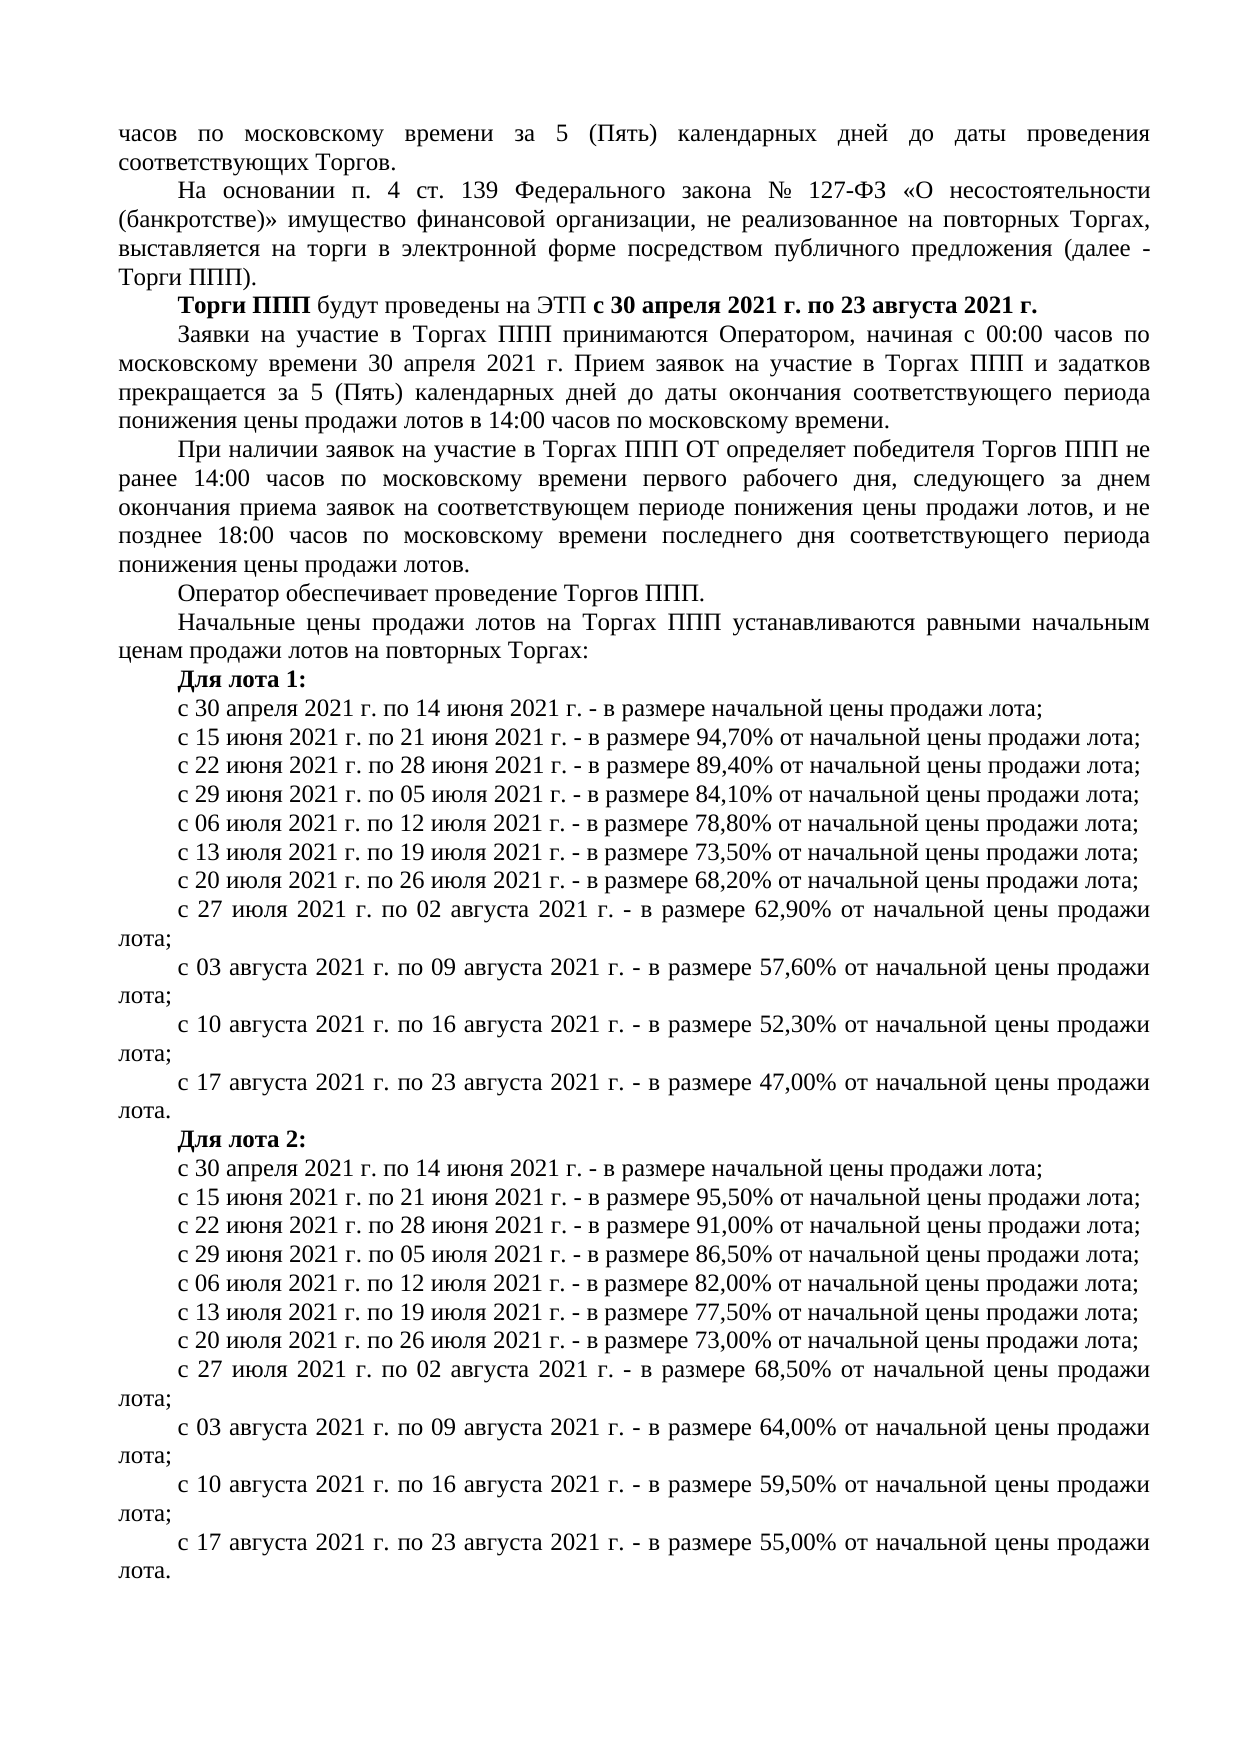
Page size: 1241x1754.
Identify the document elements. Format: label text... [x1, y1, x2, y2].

text с 29 июня 2021 г. по 05 июля 2021 г. - в размере 86,50% от начальной цены продажи лота; [118, 1239, 1151, 1268]
text с 06 июля 2021 г. по 12 июля 2021 г. - в размере 82,00% от начальной цены продажи лота; [118, 1268, 1151, 1297]
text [118, 118, 1151, 176]
text Заявки на участие в Торгах ППП принимаются Оператором, начиная с 00:00 часов по московскому времени 30 апреля 2021 г. Прием заявок на участие в Торгах ППП и задатков прекращается за 5 (Пять) календарных дней до даты окончания соответствующего периода понижения цены продажи лотов в 14:00 часов по московскому времени. [118, 319, 1151, 434]
text с 10 августа 2021 г. по 16 августа 2021 г. - в размере 52,30% от начальной цены продажи лота; [118, 1009, 1151, 1067]
text с 20 июля 2021 г. по 26 июля 2021 г. - в размере 68,20% от начальной цены продажи лота; [118, 866, 1151, 894]
text Оператор обеспечивает проведение Торгов ППП. [118, 578, 1151, 607]
text Для лота 1: [118, 664, 1151, 693]
text с 29 июня 2021 г. по 05 июля 2021 г. - в размере 84,10% от начальной цены продажи лота; [118, 779, 1151, 808]
text с 17 августа 2021 г. по 23 августа 2021 г. - в размере 47,00% от начальной цены продажи лота. [118, 1067, 1151, 1124]
text Начальные цены продажи лотов на Торгах ППП устанавливаются равными начальным ценам продажи лотов на повторных Торгах: [118, 607, 1151, 664]
text Для лота 2: [118, 1124, 1151, 1153]
text с 22 июня 2021 г. по 28 июня 2021 г. - в размере 89,40% от начальной цены продажи лота; [118, 751, 1151, 779]
text с 27 июля 2021 г. по 02 августа 2021 г. - в размере 68,50% от начальной цены продажи лота; [118, 1354, 1151, 1412]
text с 13 июля 2021 г. по 19 июля 2021 г. - в размере 77,50% от начальной цены продажи лота; [118, 1297, 1151, 1326]
text с 03 августа 2021 г. по 09 августа 2021 г. - в размере 64,00% от начальной цены продажи лота; [118, 1412, 1151, 1469]
text с 10 августа 2021 г. по 16 августа 2021 г. - в размере 59,50% от начальной цены продажи лота; [118, 1469, 1151, 1527]
text с 27 июля 2021 г. по 02 августа 2021 г. - в размере 62,90% от начальной цены продажи лота; [118, 894, 1151, 952]
text с 17 августа 2021 г. по 23 августа 2021 г. - в размере 55,00% от начальной цены продажи лота. [118, 1527, 1151, 1584]
text с 20 июля 2021 г. по 26 июля 2021 г. - в размере 73,00% от начальной цены продажи лота; [118, 1326, 1151, 1354]
text Торги ППП будут проведены на ЭТП с 30 апреля 2021 г. по 23 августа 2021 г. [118, 291, 311, 319]
text При наличии заявок на участие в Торгах ППП ОТ определяет победителя Торгов ППП не ранее 14:00 часов по московскому времени первого рабочего дня, следующего за днем окончания приема заявок на соответствующем периоде понижения цены продажи лотов, и не позднее 18:00 часов по московскому времени последнего дня соответствующего периода понижения цены продажи лотов. [118, 434, 1151, 578]
text с 15 июня 2021 г. по 21 июня 2021 г. - в размере 95,50% от начальной цены продажи лота; [118, 1182, 1151, 1211]
text Торги ППП будут проведены на ЭТП с 30 апреля 2021 г. по 23 августа 2021 г. [593, 291, 1151, 319]
text с 13 июля 2021 г. по 19 июля 2021 г. - в размере 73,50% от начальной цены продажи лота; [118, 837, 1151, 866]
text с 30 апреля 2021 г. по 14 июня 2021 г. - в размере начальной цены продажи лота; [118, 1153, 1151, 1182]
text с 22 июня 2021 г. по 28 июня 2021 г. - в размере 91,00% от начальной цены продажи лота; [118, 1211, 1151, 1239]
text На основании п. 4 ст. 139 Федерального закона № 127-ФЗ «О несостоятельности (банкротстве)» имущество финансовой организации, не реализованное на повторных Торгах, выставляется на торги в электронной форме посредством публичного предложения (далее - Торги ППП). [118, 176, 1151, 291]
text с 15 июня 2021 г. по 21 июня 2021 г. - в размере 94,70% от начальной цены продажи лота; [118, 722, 1151, 751]
text с 06 июля 2021 г. по 12 июля 2021 г. - в размере 78,80% от начальной цены продажи лота; [118, 808, 1151, 837]
text с 03 августа 2021 г. по 09 августа 2021 г. - в размере 57,60% от начальной цены продажи лота; [118, 952, 1151, 1009]
text с 30 апреля 2021 г. по 14 июня 2021 г. - в размере начальной цены продажи лота; [118, 693, 1151, 722]
